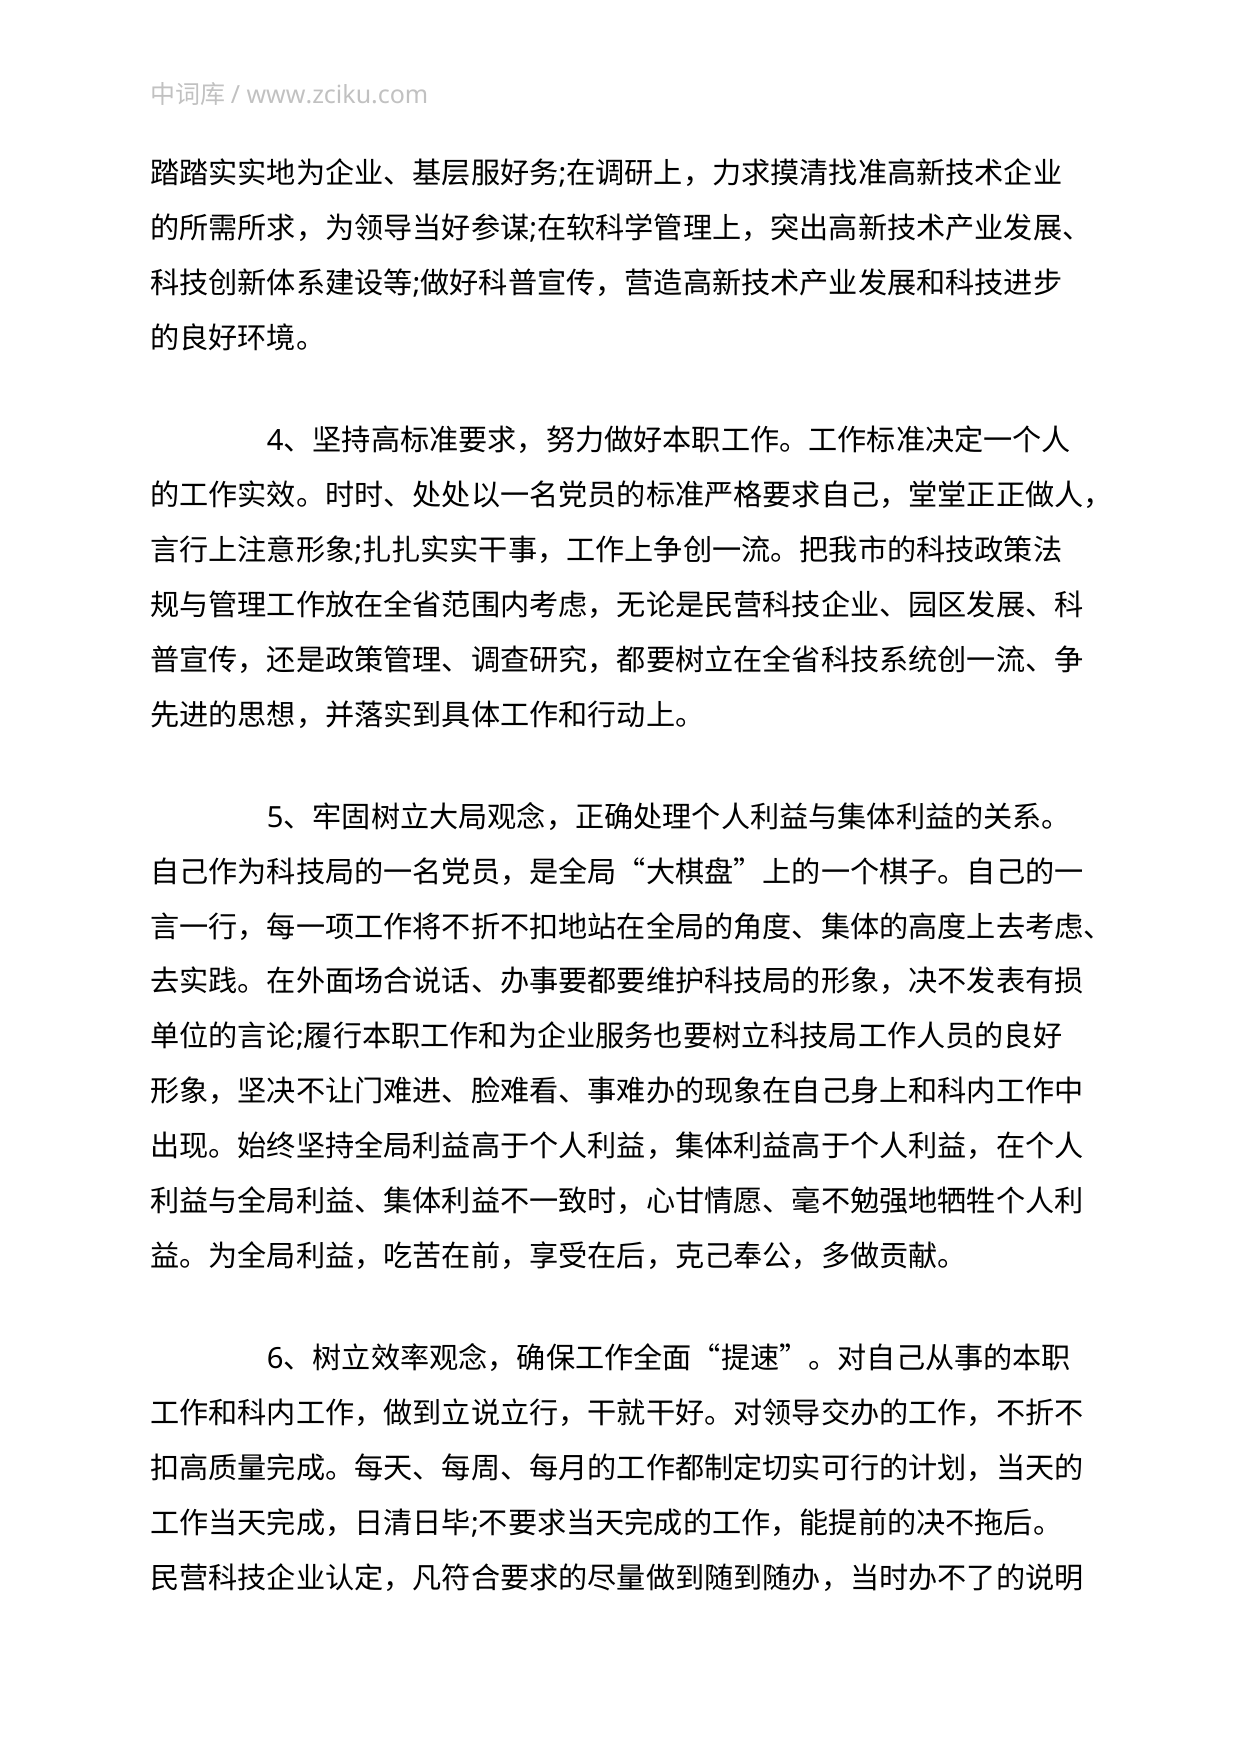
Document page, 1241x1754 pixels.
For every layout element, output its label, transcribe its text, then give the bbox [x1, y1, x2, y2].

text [150, 1334, 1090, 1596]
text 4、坚持高标准要求，努力做好本职工作。工作标准决定一个人的工作实效。时时、处处以一名党员的标准严格要求自己，堂堂正正做人，言行上注意形象;扎扎实实干事，工作上争创一流。把我市的科技政策法规与管理工作放在全省范围内考虑，无论是民营科技企业、园区发展、科普宣传，还是政策管理、调查研究，都要树立在全省科技系统创一流、争先进的思想，并落实到具体工作和行动上。 [150, 417, 1090, 734]
text 5、牢固树立大局观念，正确处理个人利益与集体利益的关系。自己作为科技局的一名党员，是全局“大棋盘”上的一个棋子。自己的一言一行，每一项工作将不折不扣地站在全局的角度、集体的高度上去考虑、去实践。在外面场合说话、办事要都要维护科技局的形象，决不发表有损单位的言论;履行本职工作和为企业服务也要树立科技局工作人员的良好形象，坚决不让门难进、脸难看、事难办的现象在自己身上和科内工作中出现。始终坚持全局利益高于个人利益，集体利益高于个人利益，在个人利益与全局利益、集体利益不一致时，心甘情愿、毫不勉强地牺牲个人利益。为全局利益，吃苦在前，享受在后，克己奉公，多做贡献。 [150, 793, 1090, 1275]
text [150, 150, 1090, 357]
